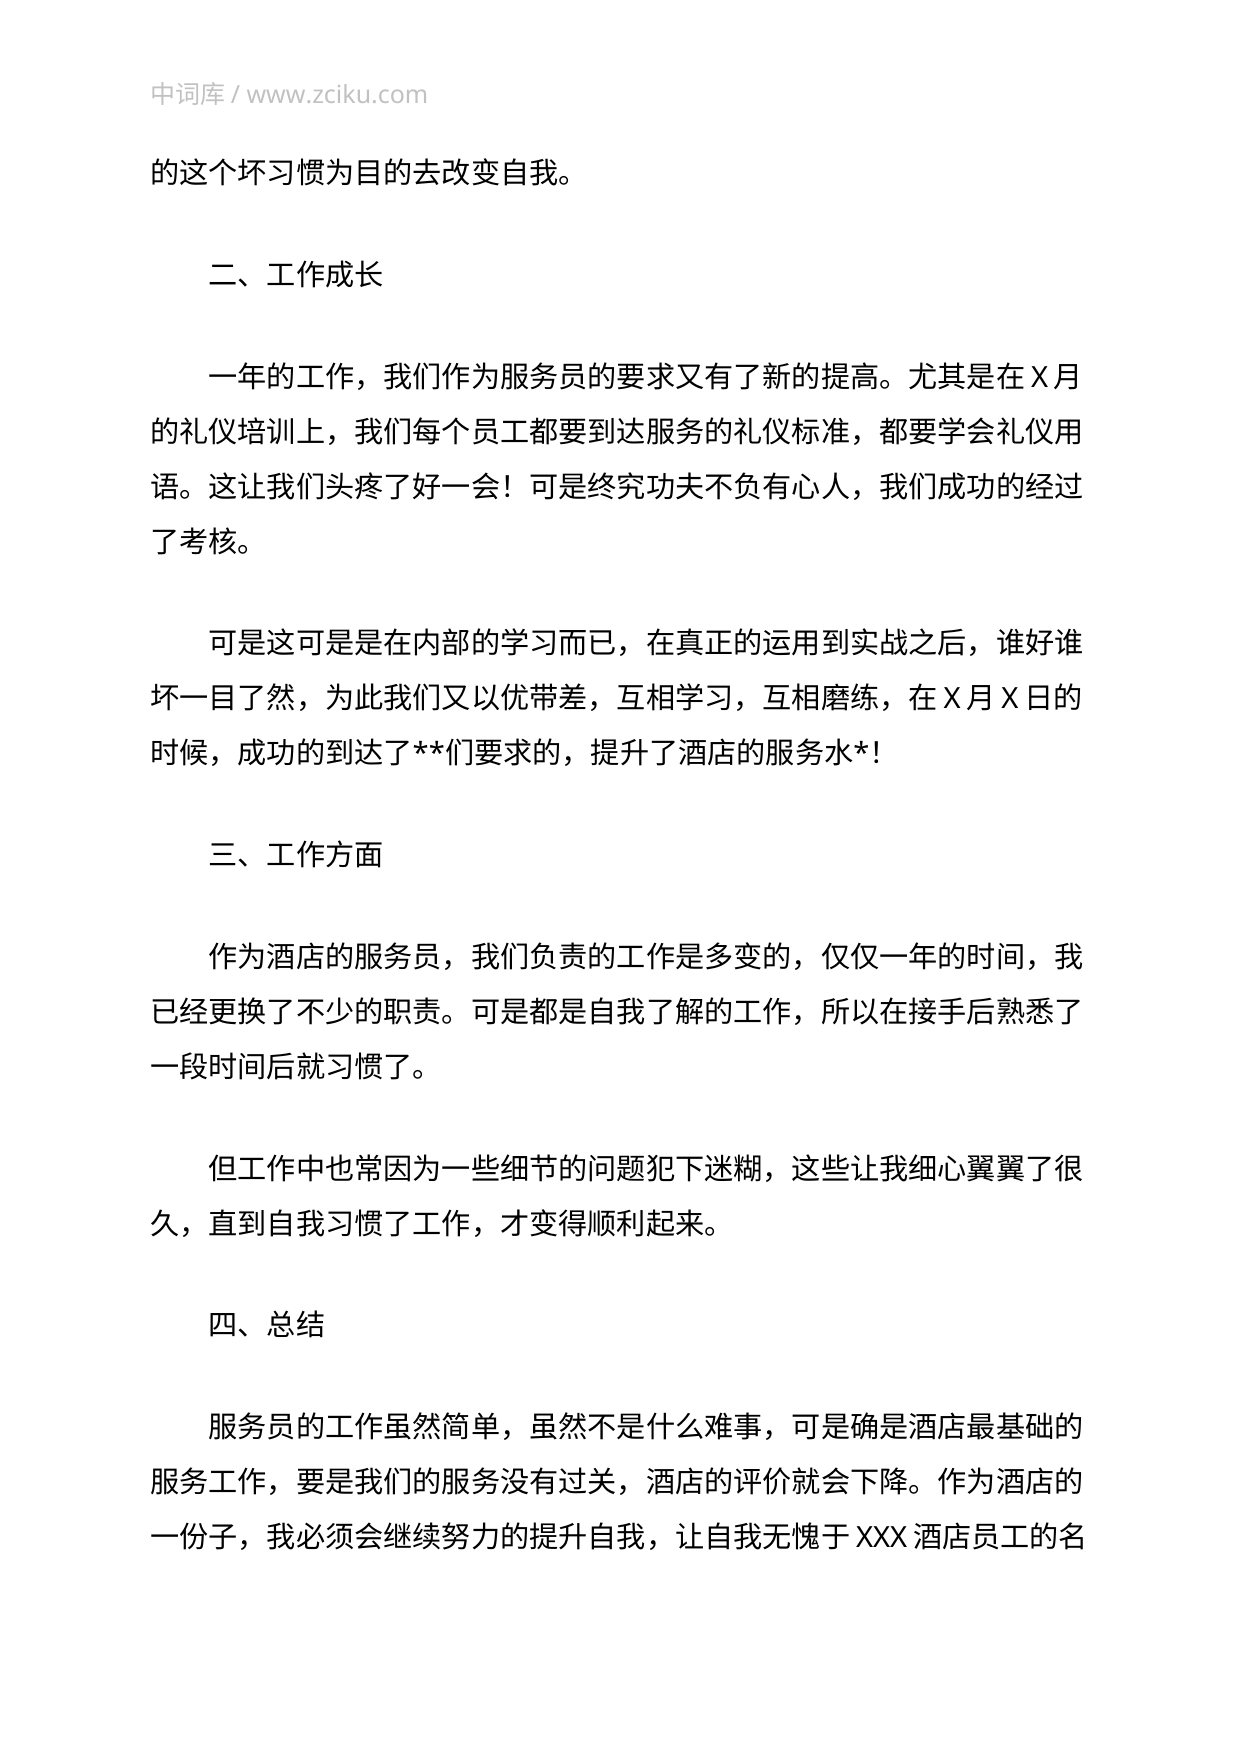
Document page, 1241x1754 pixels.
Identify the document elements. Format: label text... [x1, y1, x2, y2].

text 但工作中也常因为一些细节的问题犯下迷糊，这些让我细心翼翼了很久，直到自我习惯了工作，才变得顺利起来。 [150, 1145, 1090, 1242]
text 四、总结 [150, 1302, 1090, 1344]
text 三、工作方面 [150, 832, 1090, 874]
text 作为酒店的服务员，我们负责的工作是多变的，仅仅一年的时间，我已经更换了不少的职责。可是都是自我了解的工作，所以在接手后熟悉了一段时间后就习惯了。 [150, 934, 1090, 1086]
text 可是这可是是在内部的学习而已，在真正的运用到实战之后，谁好谁坏一目了然，为此我们又以优带差，互相学习，互相磨练，在X月X日的时候，成功的到达了**们要求的，提升了酒店的服务水*！ [150, 620, 1090, 772]
text 一年的工作，我们作为服务员的要求又有了新的提高。尤其是在X月的礼仪培训上，我们每个员工都要到达服务的礼仪标准，都要学会礼仪用语。这让我们头疼了好一会！可是终究功夫不负有心人，我们成功的经过了考核。 [150, 353, 1090, 561]
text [150, 1404, 1090, 1556]
text 二、工作成长 [150, 252, 1090, 294]
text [150, 150, 1090, 192]
